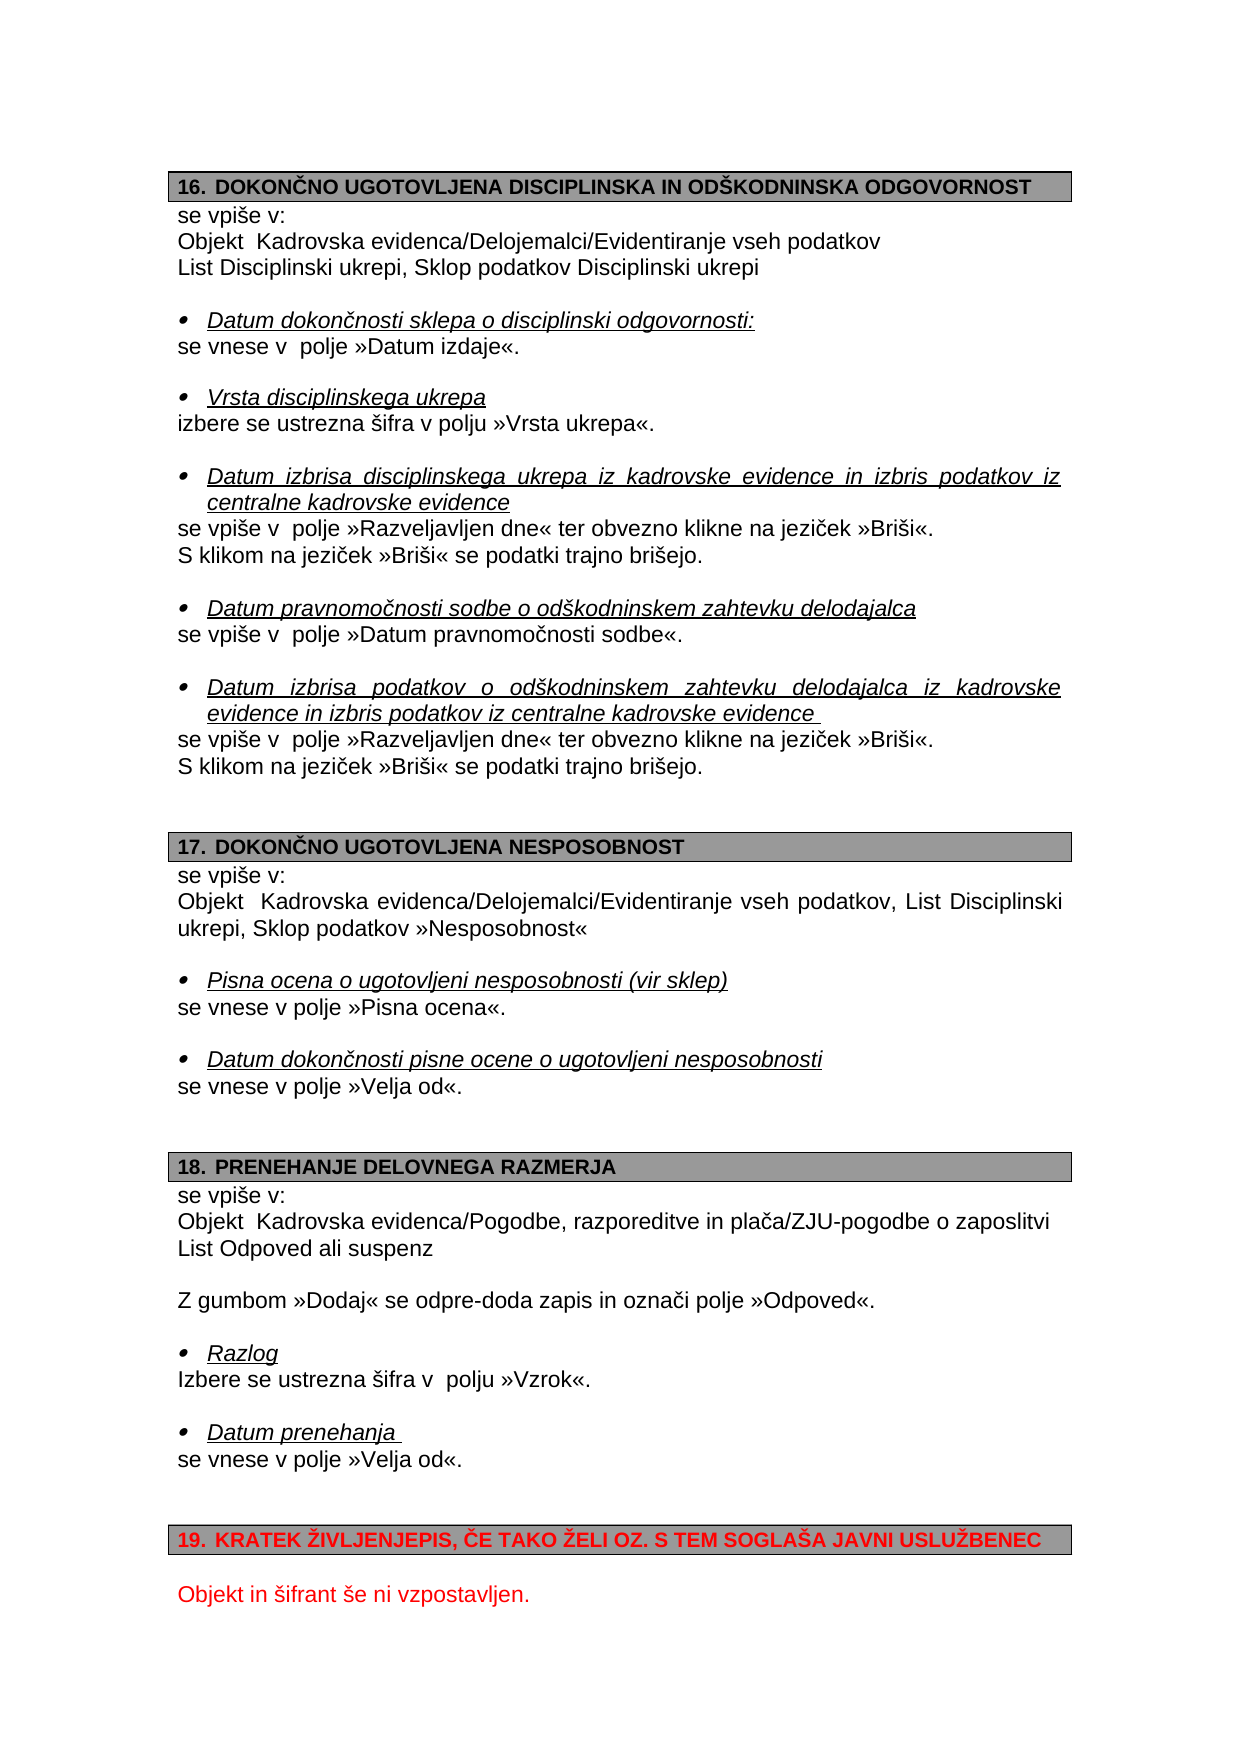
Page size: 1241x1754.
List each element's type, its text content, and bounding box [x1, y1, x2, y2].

list Objekt Kadrovska evidenca/Pogodbe, razporeditve in plača/ZJU-pogodbe o zaposlitvi [177, 1208, 1063, 1235]
list se vpiše v: [177, 202, 1063, 228]
list Datum izbrisa disciplinskega ukrepa iz kadrovske evidence in izbris podatkov iz centralne kadrovske evidence [177, 463, 1063, 515]
list se vnese v polje »Velja od«. [177, 1446, 1063, 1472]
list S klikom na jeziček »Briši« se podatki trajno brišejo. [177, 753, 1063, 779]
list Datum dokončnosti pisne ocene o ugotovljeni nesposobnosti [177, 1046, 1063, 1073]
list DOKONČNO UGOTOVLJENA DISCIPLINSKA IN ODŠKODNINSKA ODGOVORNOST [169, 173, 1071, 201]
text Objekt in šifrant še ni vzpostavljen. [177, 1581, 1063, 1607]
list Datum dokončnosti sklepa o disciplinski odgovornosti: [177, 307, 1063, 333]
list S klikom na jeziček »Briši« se podatki trajno brišejo. [177, 542, 1063, 568]
list List Odpoved ali suspenz [177, 1235, 1063, 1261]
text se vpiše v: [177, 862, 1063, 888]
list izbere se ustrezna šifra v polju »Vrsta ukrepa«. [177, 410, 1063, 436]
list Vrsta disciplinskega ukrepa [177, 384, 1063, 410]
list Objekt Kadrovska evidenca/Delojemalci/Evidentiranje vseh podatkov, List Disciplinski ukrepi, Sklop podatkov »Nesposobnost« [177, 888, 1063, 941]
list se vnese v polje »Velja od«. [177, 1073, 1063, 1099]
list KRATEK ŽIVLJENJEPIS, ČE TAKO ŽELI OZ. S TEM SOGLAŠA JAVNI USLUŽBENEC [169, 1526, 1071, 1554]
list se vnese v polje »Pisna ocena«. [177, 994, 1063, 1020]
list se vpiše v polje »Razveljavljen dne« ter obvezno klikne na jeziček »Briši«. [177, 726, 1063, 753]
list se vnese v polje »Datum izdaje«. [177, 333, 1063, 360]
list PRENEHANJE DELOVNEGA RAZMERJA [169, 1153, 1071, 1181]
list Objekt Kadrovska evidenca/Delojemalci/Evidentiranje vseh podatkov [177, 228, 1063, 254]
text Izbere se ustrezna šifra v polju »Vzrok«. [177, 1366, 1063, 1393]
list List Disciplinski ukrepi, Sklop podatkov Disciplinski ukrepi [177, 254, 1063, 281]
list se vpiše v: [177, 1182, 1063, 1208]
list Datum pravnomočnosti sodbe o odškodninskem zahtevku delodajalca [177, 594, 1063, 621]
list DOKONČNO UGOTOVLJENA NESPOSOBNOST [169, 833, 1071, 861]
list se vpiše v polje »Datum pravnomočnosti sodbe«. [177, 621, 1063, 647]
list Pisna ocena o ugotovljeni nesposobnosti (vir sklep) [177, 967, 1063, 994]
list Z gumbom »Dodaj« se odpre-doda zapis in označi polje »Odpoved«. [177, 1287, 1063, 1314]
list se vpiše v polje »Razveljavljen dne« ter obvezno klikne na jeziček »Briši«. [177, 515, 1063, 542]
list Datum prenehanja [177, 1419, 1063, 1446]
list Datum izbrisa podatkov o odškodninskem zahtevku delodajalca iz kadrovske evidence in izbris podatkov iz centralne kadrovske evidence [177, 673, 1063, 726]
list Razlog [177, 1340, 1063, 1366]
